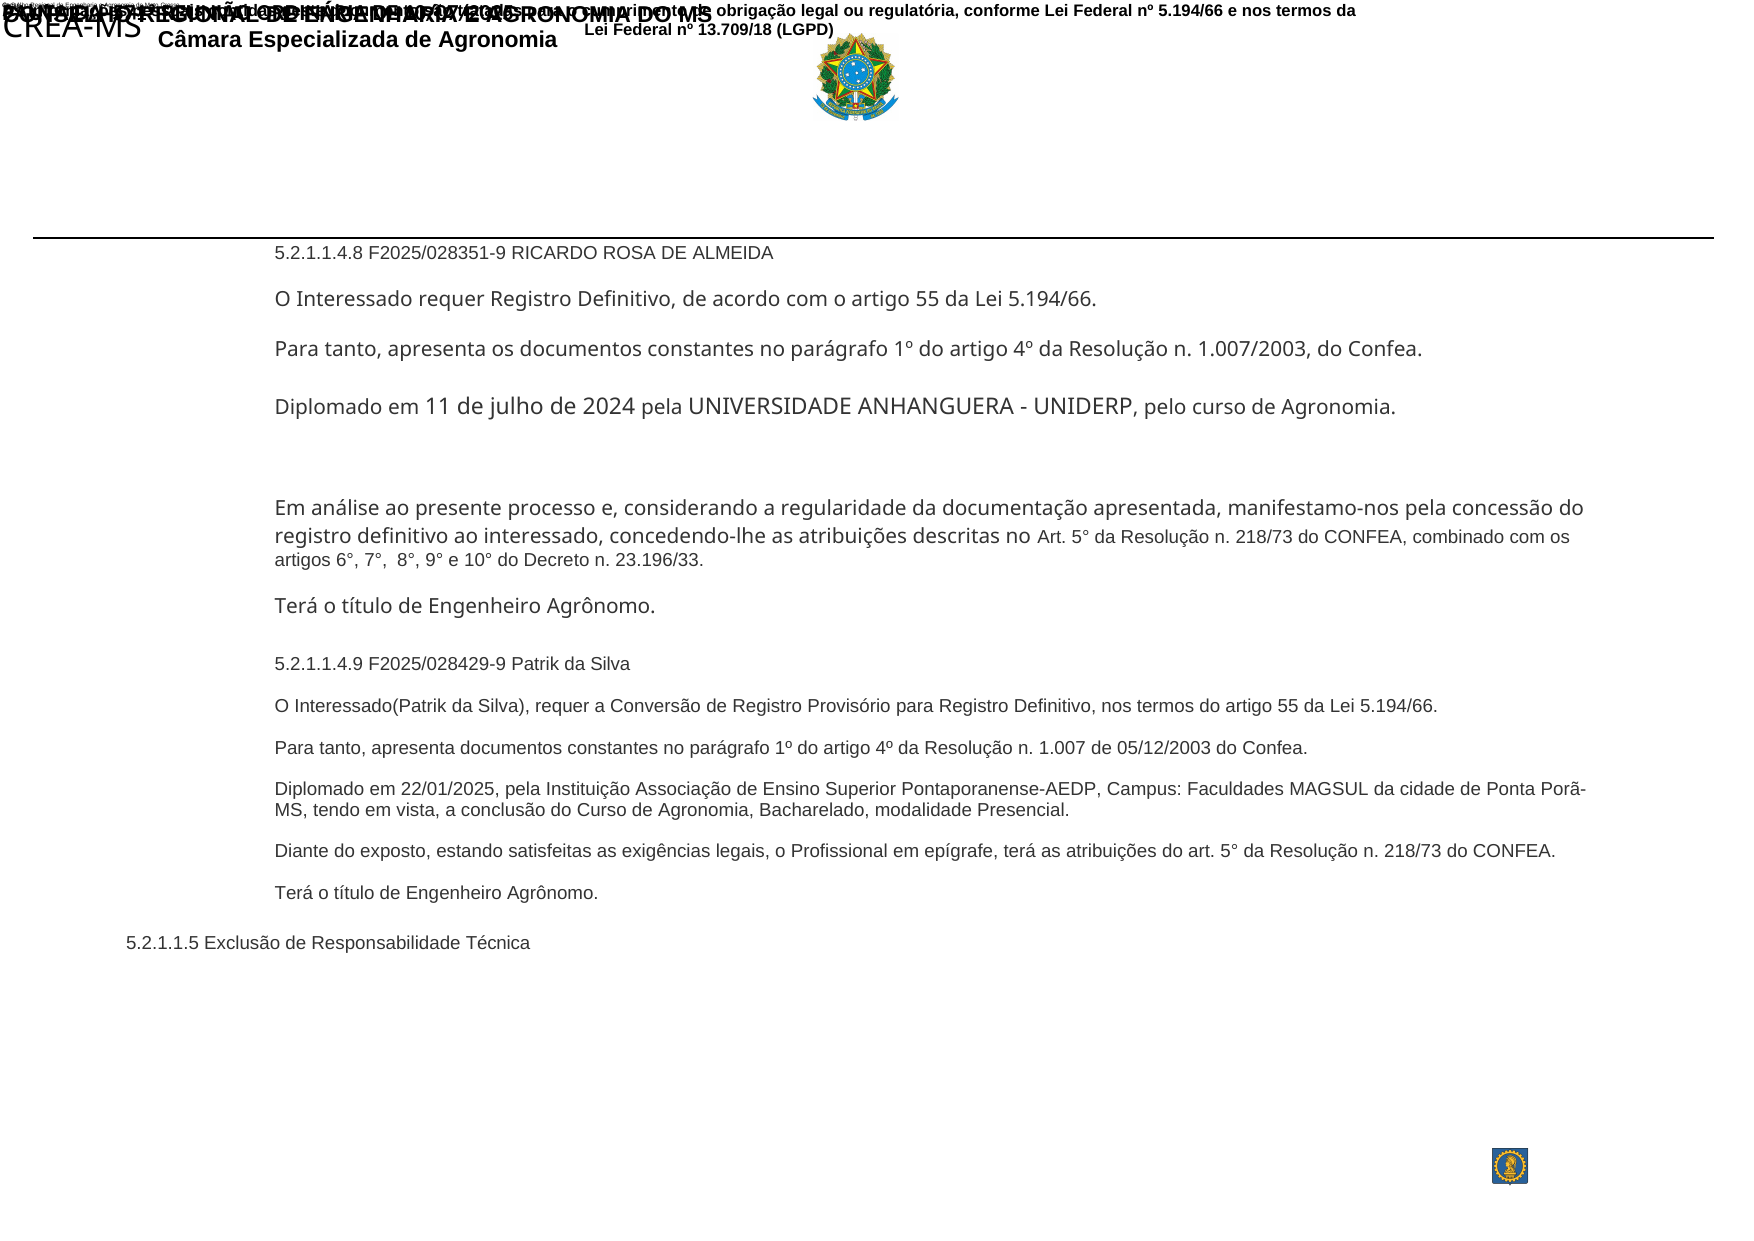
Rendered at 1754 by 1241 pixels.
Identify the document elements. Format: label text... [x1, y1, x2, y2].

text Terá o título de Engenheiro Agrônomo. [274, 591, 1606, 620]
text Em análise ao presente processo e, considerando a regularidade da documentação apresentada, manifestamo-nos pela concessão do registro definitivo ao interessado, concedendo-lhe as atribuições descritas no Art. 5° da Resolução n. 218/73 do CONFEA, combinado com os artigos 6°, 7°, 8°, 9° e 10° do Decreto n. 23.196/33. [274, 493, 1592, 570]
text Para tanto, apresenta os documentos constantes no parágrafo 1º do artigo 4º da Resolução n. 1.007/2003, do Confea. Diplomado em 11 de julho de 2024 pela UNIVERSIDADE ANHANGUERA - UNIDERP, pelo curso de Agronomia. [274, 334, 1463, 421]
list Exclusão de Responsabilidade Técnica [126, 932, 1606, 953]
text O Interessado requer Registro Definitivo, de acordo com o artigo 55 da Lei 5.194/66. [274, 284, 1606, 313]
picture [812, 33, 899, 121]
text Diplomado em 22/01/2025, pela Instituição Associação de Ensino Superior Pontaporanense-AEDP, Campus: Faculdades MAGSUL da cidade de Ponta Porã- MS, tendo em vista, a conclusão do Curso de Agronomia, Bacharelado, modalidade Presencial. [274, 779, 1586, 820]
text Diante do exposto, estando satisfeitas as exigências legais, o Profissional em epígrafe, terá as atribuições do art. 5° da Resolução n. 218/73 do CONFEA. Terá o título de Engenheiro Agrônomo. [274, 840, 1576, 903]
list F2025/028351-9 RICARDO ROSA DE ALMEIDA [274, 242, 1606, 264]
picture [1487, 1143, 1533, 1190]
list F2025/028429-9 Patrik da Silva [274, 653, 1606, 675]
text O Interessado(Patrik da Silva), requer a Conversão de Registro Provisório para Registro Definitivo, nos termos do artigo 55 da Lei 5.194/66. Para tanto, apresenta documentos constantes no parágrafo 1º do artigo 4º da Resolução n. 1.007 de 05/12/2003 do Confea. [274, 695, 1467, 758]
